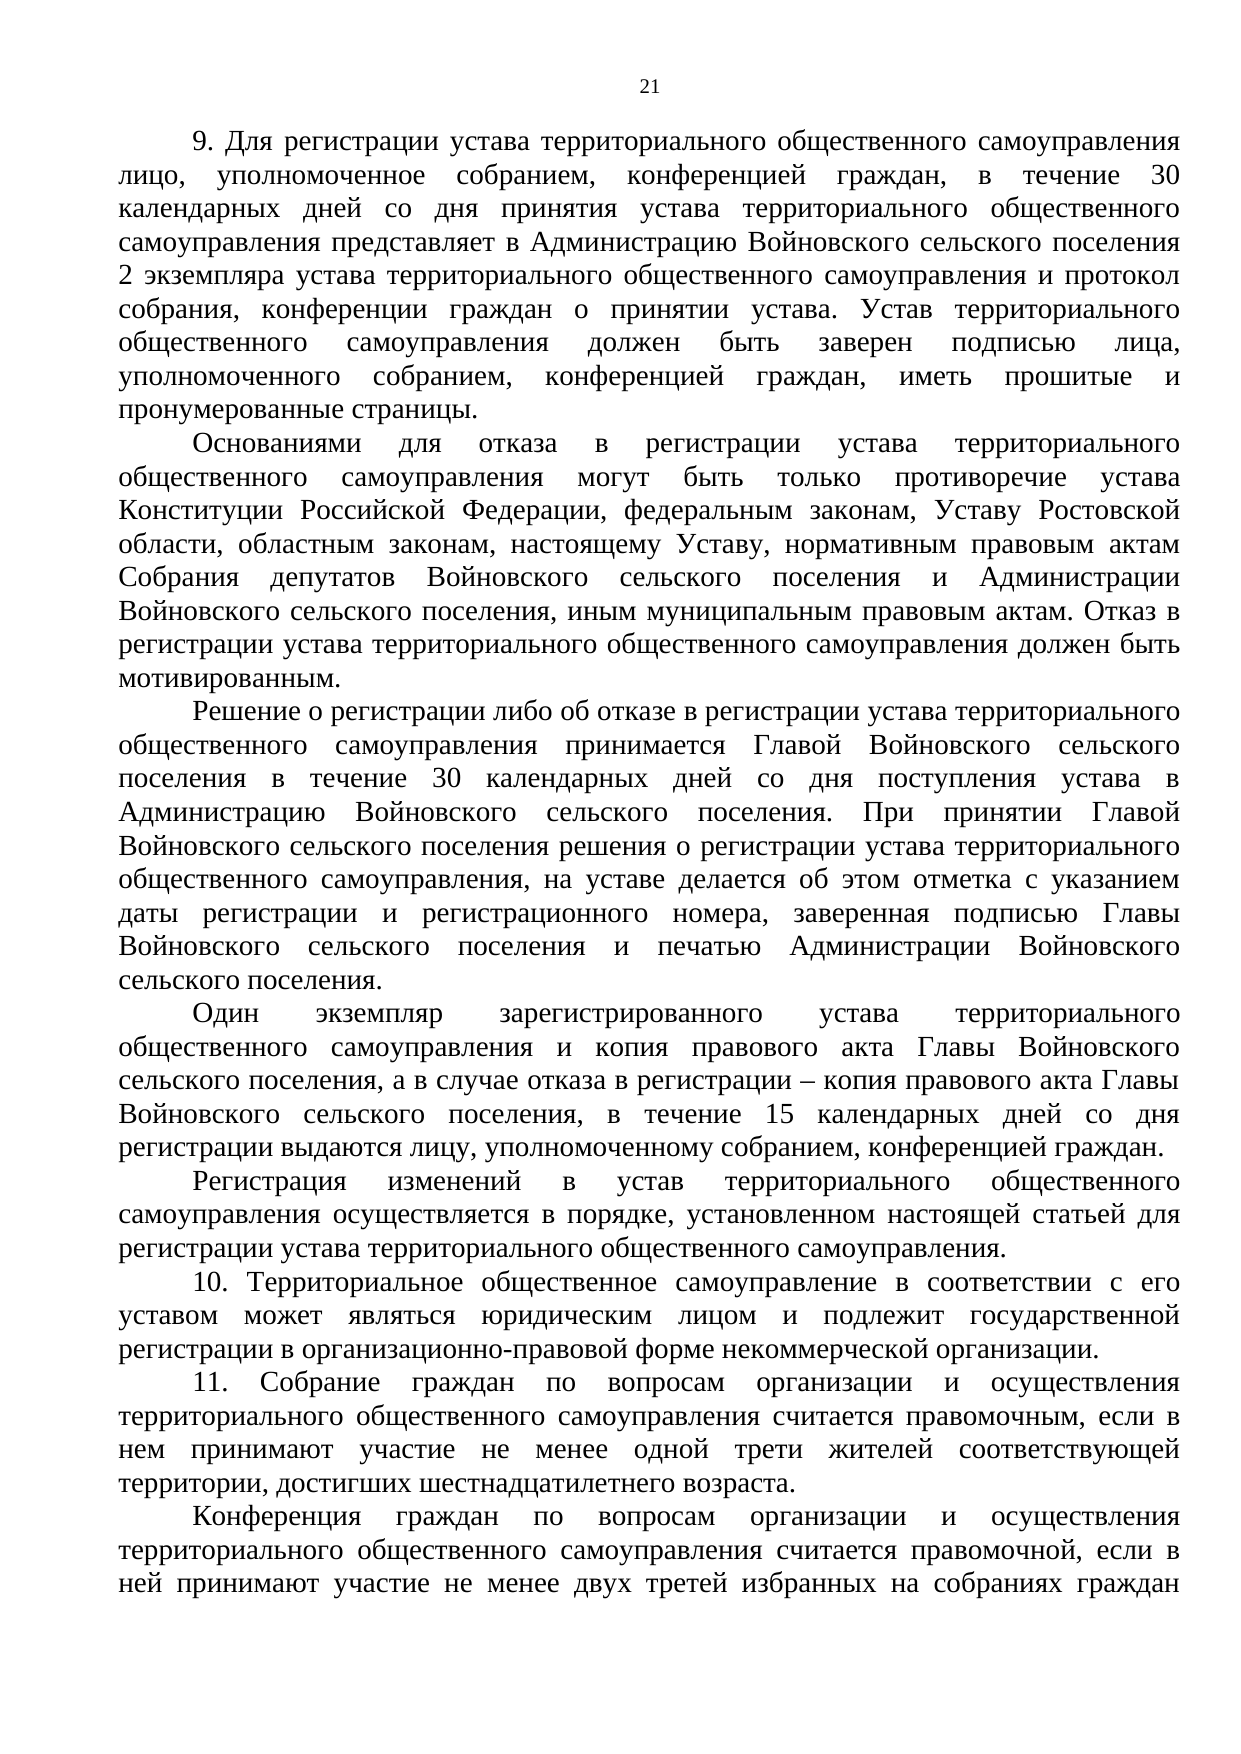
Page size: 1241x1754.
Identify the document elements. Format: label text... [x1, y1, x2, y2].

text Регистрация изменений в устав территориального общественного самоуправления осуществляется в порядке, установленном настоящей статьей для регистрации устава территориального общественного самоуправления. [118, 1163, 1181, 1264]
text 11. Собрание граждан по вопросам организации и осуществления территориального общественного самоуправления считается правомочным, если в нем принимают участие не менее одной трети жителей соответствующей территории, достигших шестнадцатилетнего возраста. [118, 1364, 1181, 1498]
text Решение о регистрации либо об отказе в регистрации устава территориального общественного самоуправления принимается Главой Войновского сельского поселения в течение 30 календарных дней со дня поступления устава в Администрацию Войновского сельского поселения. При принятии Главой Войновского сельского поселения решения о регистрации устава территориального общественного самоуправления, на уставе делается об этом отметка с указанием даты регистрации и регистрационного номера, заверенная подписью Главы Войновского сельского поселения и печатью Администрации Войновского сельского поселения. [118, 693, 1181, 995]
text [118, 1498, 1181, 1599]
text 9. Для регистрации устава территориального общественного самоуправления лицо, уполномоченное собранием, конференцией граждан, в течение 30 календарных дней со дня принятия устава территориального общественного самоуправления представляет в Администрацию Войновского сельского поселения 2 экземпляра устава территориального общественного самоуправления и протокол собрания, конференции граждан о принятии устава. Устав территориального общественного самоуправления должен быть заверен подписью лица, уполномоченного собранием, конференцией граждан, иметь прошитые и пронумерованные страницы. [118, 123, 1181, 425]
text 10. Территориальное общественное самоуправление в соответствии с его уставом может являться юридическим лицом и подлежит государственной регистрации в организационно-правовой форме некоммерческой организации. [118, 1264, 1181, 1364]
text Один экземпляр зарегистрированного устава территориального общественного самоуправления и копия правового акта Главы Войновского сельского поселения, а в случае отказа в регистрации – копия правового акта Главы Войновского сельского поселения, в течение 15 календарных дней со дня регистрации выдаются лицу, уполномоченному собранием, конференцией граждан. [118, 995, 1181, 1163]
text Основаниями для отказа в регистрации устава территориального общественного самоуправления могут быть только противоречие устава Конституции Российской Федерации, федеральным законам, Уставу Ростовской области, областным законам, настоящему Уставу, нормативным правовым актам Собрания депутатов Войновского сельского поселения и Администрации Войновского сельского поселения, иным муниципальным правовым актам. Отказ в регистрации устава территориального общественного самоуправления должен быть мотивированным. [118, 425, 1181, 693]
